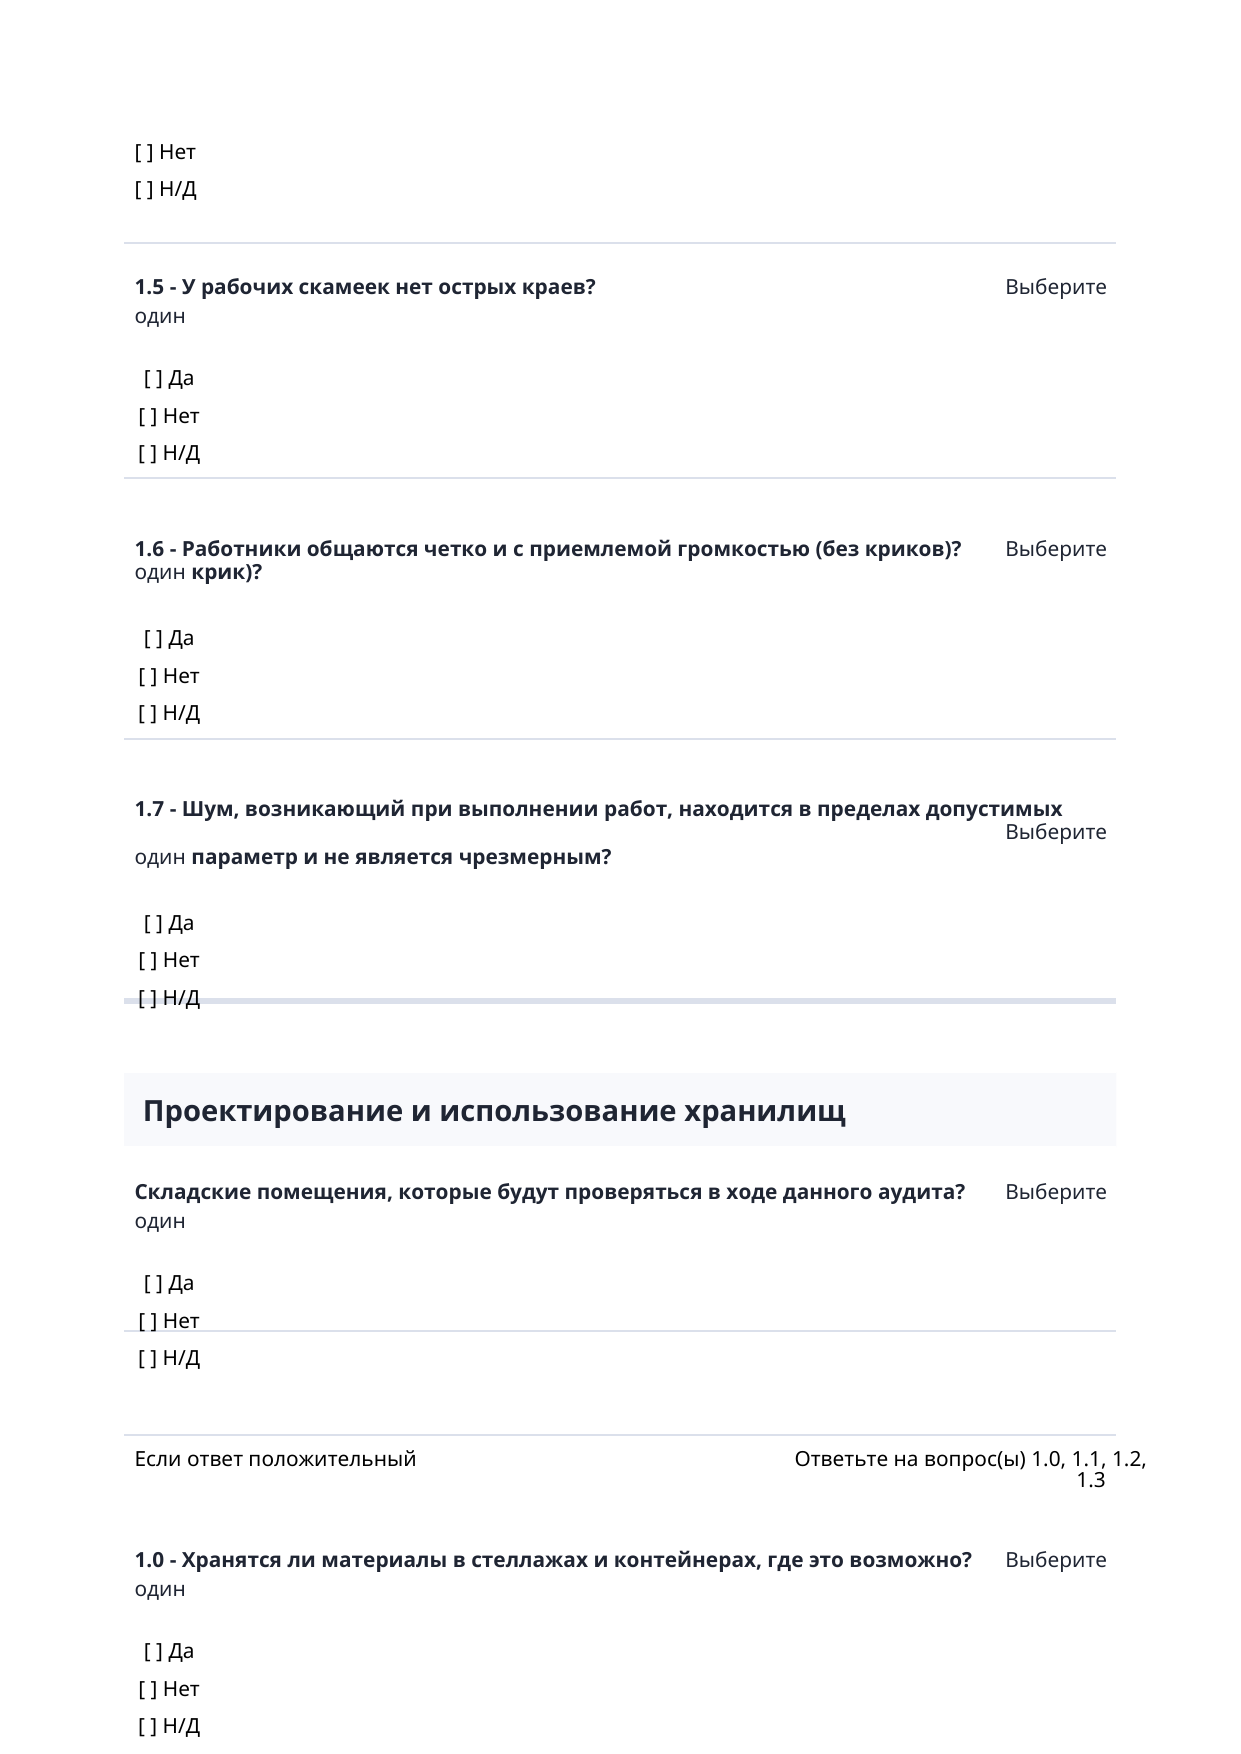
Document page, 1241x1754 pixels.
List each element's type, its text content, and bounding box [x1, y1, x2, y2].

text 1.6 - Работники общаются четко и с приемлемой громкостью (без криков)? Выберите один крик)? [134, 536, 1111, 586]
text 1.5 - У рабочих скамеек нет острых краев? Выберите один [134, 272, 1154, 329]
text [ ] Да [ ] Нет [ ] Н/Д [133, 1636, 205, 1740]
text Проектирование и использование хранилищ [143, 1090, 1154, 1129]
text 1.0 - Хранятся ли материалы в стеллажах и контейнерах, где это возможно? Выберите один [134, 1545, 1154, 1602]
text Если ответ положительный Ответьте на вопрос(ы) 1.0, 1.1, 1.2, [134, 1444, 1154, 1472]
text [ ] Да [ ] Нет [ ] Н/Д [133, 363, 205, 467]
text Складские помещения, которые будут проверяться в ходе данного аудита? Выберите один [134, 1177, 1154, 1234]
text [ ] Да [ ] Нет [ ] Н/Д [133, 623, 205, 727]
text [ ] Да [ ] Нет [ ] Н/Д [133, 908, 205, 1012]
text 1.7 - Шум, возникающий при выполнении работ, находится в пределах допустимых Выберите один параметр и не является чрезмерным? [134, 796, 1111, 871]
text [ ] Да [ ] Нет [ ] Н/Д [133, 1268, 205, 1372]
text [ ] Нет [ ] Н/Д [134, 137, 207, 203]
